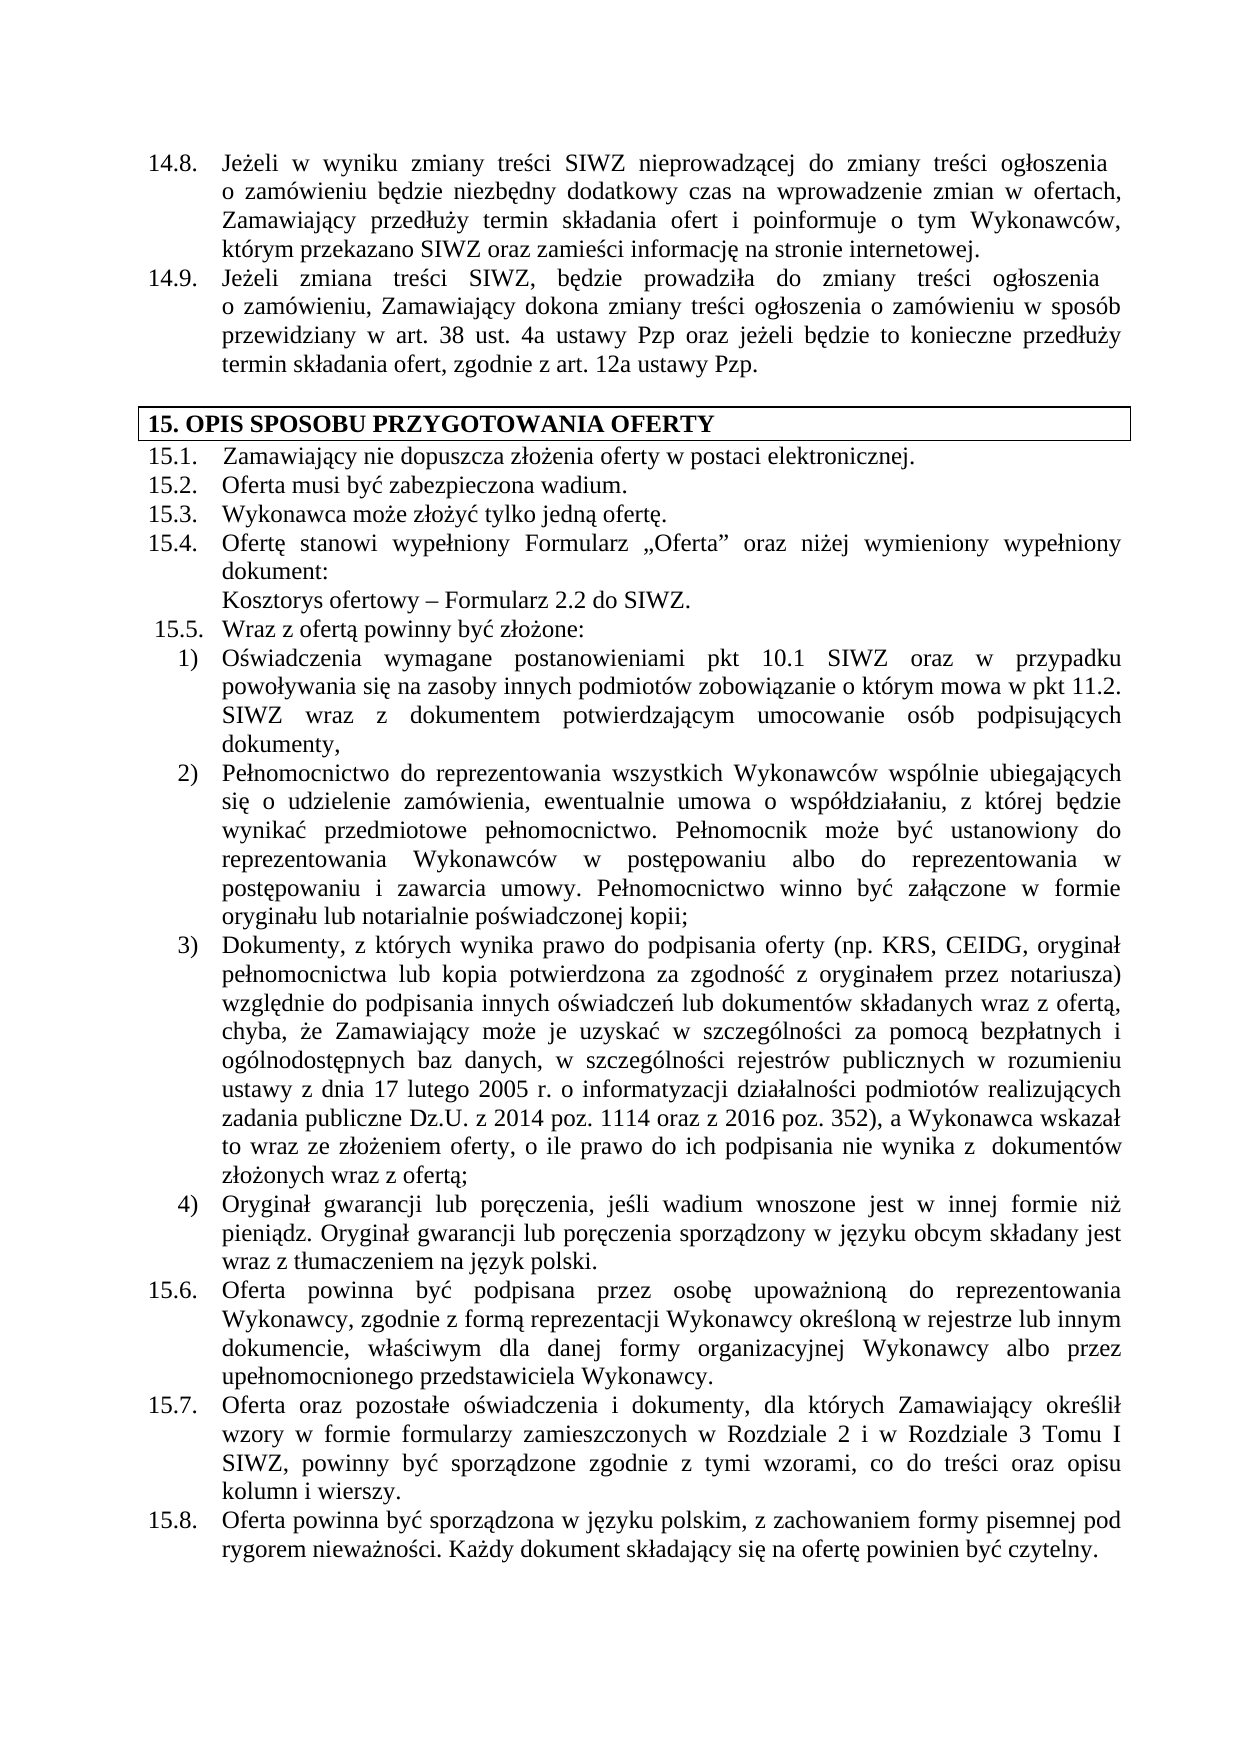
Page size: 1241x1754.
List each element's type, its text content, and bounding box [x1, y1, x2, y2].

text 15.6. Oferta powinna być podpisana przez osobę upoważnioną do reprezentowania Wykonawcy, zgodnie z formą reprezentacji Wykonawcy określoną w rejestrze lub innym dokumencie, właściwym dla danej formy organizacyjnej Wykonawcy albo przez upełnomocnionego przedstawiciela Wykonawcy. [148, 1275, 1122, 1390]
text 14.8. Jeżeli w wyniku zmiany treści SIWZ nieprowadzącej do zmiany treści ogłoszenia o zamówieniu będzie niezbędny dodatkowy czas na wprowadzenie zmian w ofertach, Zamawiający przedłuży termin składania ofert i poinformuje o tym Wykonawców, którym przekazano SIWZ oraz zamieści informację na stronie internetowej. [148, 148, 1122, 263]
text 14.9. Jeżeli zmiana treści SIWZ, będzie prowadziła do zmiany treści ogłoszenia o zamówieniu, Zamawiający dokona zmiany treści ogłoszenia o zamówieniu w sposób przewidziany w art. 38 ust. 4a ustawy Pzp oraz jeżeli będzie to konieczne przedłuży termin składania ofert, zgodnie z art. 12a ustawy Pzp. [148, 263, 1122, 378]
text 15.3. Wykonawca może złożyć tylko jedną ofertę. [148, 499, 1122, 528]
text 3) Dokumenty, z których wynika prawo do podpisania oferty (np. KRS, CEIDG, oryginał pełnomocnictwa lub kopia potwierdzona za zgodność z oryginałem przez notariusza) względnie do podpisania innych oświadczeń lub dokumentów składanych wraz z ofertą, chyba, że Zamawiający może je uzyskać w szczególności za pomocą bezpłatnych i ogólnodostępnych baz danych, w szczególności rejestrów publicznych w rozumieniu ustawy z dnia 17 lutego 2005 r. o informatyzacji działalności podmiotów realizujących zadania publiczne Dz.U. z 2014 poz. 1114 oraz z 2016 poz. 352), a Wykonawca wskazał to wraz ze złożeniem oferty, o ile prawo do ich podpisania nie wynika z dokumentów złożonych wraz z ofertą; [177, 930, 1122, 1189]
text 15.5. Wraz z ofertą powinny być złożone: [148, 614, 1122, 643]
text 4) Oryginał gwarancji lub poręczenia, jeśli wadium wnoszone jest w innej formie niż pieniądz. Oryginał gwarancji lub poręczenia sporządzony w języku obcym składany jest wraz z tłumaczeniem na język polski. [177, 1189, 1122, 1275]
text 2) Pełnomocnictwo do reprezentowania wszystkich Wykonawców wspólnie ubiegających się o udzielenie zamówienia, ewentualnie umowa o współdziałaniu, z której będzie wynikać przedmiotowe pełnomocnictwo. Pełnomocnik może być ustanowiony do reprezentowania Wykonawców w postępowaniu albo do reprezentowania w postępowaniu i zawarcia umowy. Pełnomocnictwo winno być załączone w formie oryginału lub notarialnie poświadczonej kopii; [177, 758, 1122, 930]
text Kosztorys ofertowy – Formularz 2.2 do SIWZ. [148, 585, 1122, 614]
text 15.2. Oferta musi być zabezpieczona wadium. [148, 470, 1122, 499]
text 1) Oświadczenia wymagane postanowieniami pkt 10.1 SIWZ oraz w przypadku powoływania się na zasoby innych podmiotów zobowiązanie o którym mowa w pkt 11.2. SIWZ wraz z dokumentem potwierdzającym umocowanie osób podpisujących dokumenty, [177, 643, 1122, 758]
text 15.7. Oferta oraz pozostałe oświadczenia i dokumenty, dla których Zamawiający określił wzory w formie formularzy zamieszczonych w Rozdziale 2 i w Rozdziale 3 Tomu I SIWZ, powinny być sporządzone zgodnie z tymi wzorami, co do treści oraz opisu kolumn i wierszy. [148, 1390, 1122, 1505]
text 15.8. Oferta powinna być sporządzona w języku polskim, z zachowaniem formy pisemnej pod rygorem nieważności. Każdy dokument składający się na ofertę powinien być czytelny. [148, 1505, 1122, 1563]
text 15.4. Ofertę stanowi wypełniony Formularz „Oferta” oraz niżej wymieniony wypełniony dokument: [148, 528, 1122, 585]
text 15.1. Zamawiający nie dopuszcza złożenia oferty w postaci elektronicznej. [148, 441, 1122, 470]
text 15. OPIS SPOSOBU PRZYGOTOWANIA OFERTY [139, 408, 1130, 440]
